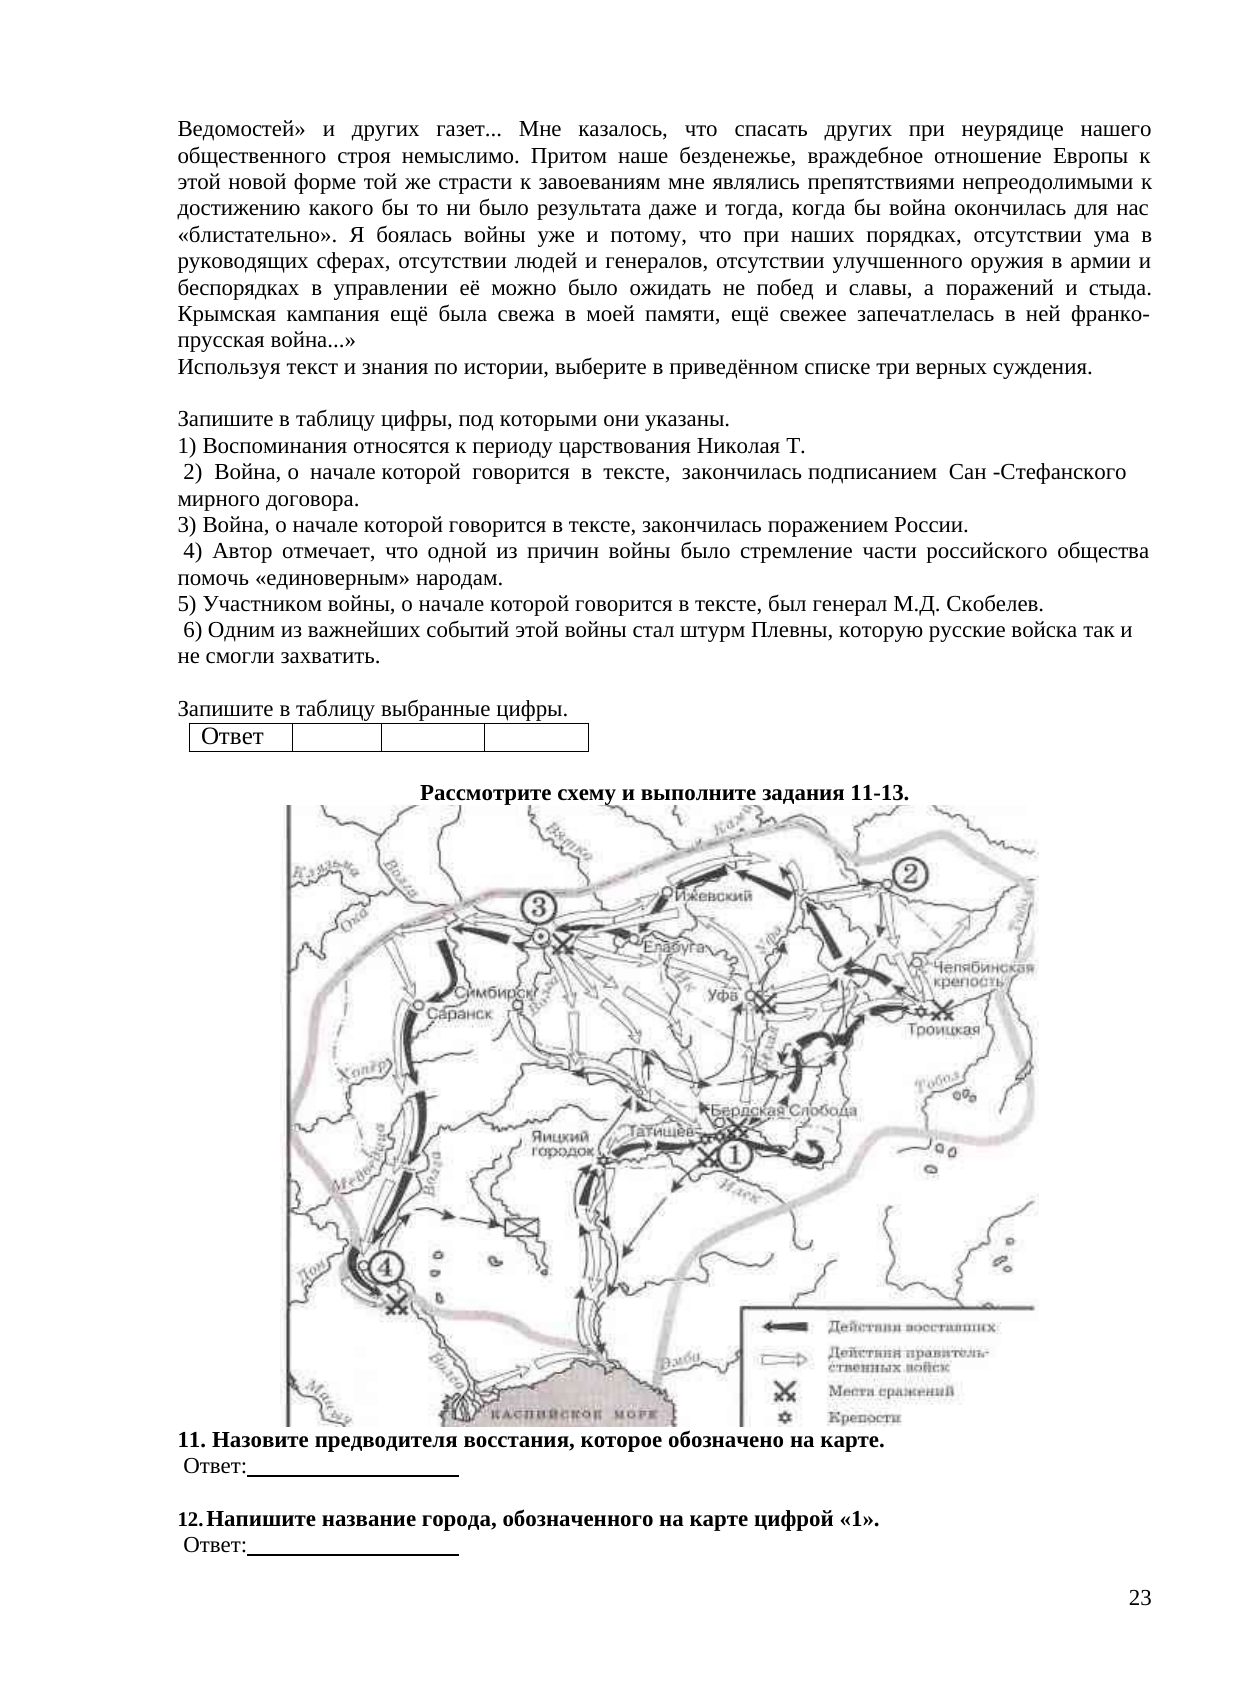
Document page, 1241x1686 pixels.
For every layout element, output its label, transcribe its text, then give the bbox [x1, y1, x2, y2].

table_header [485, 724, 588, 751]
text Ведомостей» и других газет... Мне казалось, что спасать других при неурядице нашего общественного строя немыслимо. Притом наше безденежье, враждебное отношение Европы к этой новой форме той же страсти к завоеваниям мне являлись препятствиями непреодолимыми к достижению какого бы то ни было результата даже и тогда, когда бы война окончилась для нас [177, 115, 1152, 221]
list Война, о начале которой говорится в тексте, закончилась подписанием Сан -Стефанского мирного договора. [177, 458, 1152, 511]
text Запишите в таблицу выбранные цифры. [177, 695, 1176, 722]
text Ответ: [183, 1453, 1176, 1479]
table_header Ответ [190, 724, 292, 751]
list Напишите название города, обозначенного на карте цифрой «1». [177, 1506, 1176, 1532]
text Ответ: [183, 1532, 1176, 1558]
list Назовите предводителя восстания, которое обозначено на карте. [177, 1427, 1176, 1453]
list Участником войны, о начале которой говорится в тексте, был генерал М.Д. Скобелев. [177, 590, 1176, 616]
text Запишите в таблицу цифры, под которыми они указаны. [177, 406, 1176, 432]
text Рассмотрите схему и выполните задания 11-13. [184, 779, 1145, 805]
text Используя текст и знания по истории, выберите в приведённом списке три верных суждения. [177, 353, 1176, 379]
picture [279, 805, 1039, 1427]
table_header [293, 724, 381, 751]
table_header [382, 724, 484, 751]
text «блистательно». Я боялась войны уже и потому, что при наших порядках, отсутствии ума в руководящих сферах, отсутствии людей и генералов, отсутствии улучшенного оружия в армии и беспорядках в управлении её можно было ожидать не побед и славы, а поражений и стыда. Крымская кампания ещё была свежа в моей памяти, ещё свежее запечатлелась в ней франко- прусская война...» [177, 221, 1152, 353]
list Война, о начале которой говорится в тексте, закончилась поражением России. [177, 511, 1176, 537]
list Автор отмечает, что одной из причин войны было стремление части российского общества помочь «единоверным» народам. [177, 537, 1152, 590]
list Одним из важнейших событий этой войны стал штурм Плевны, которую русские войска так и не смогли захватить. [177, 616, 1152, 669]
list Воспоминания относятся к периоду царствования Николая Т. [177, 432, 1176, 458]
